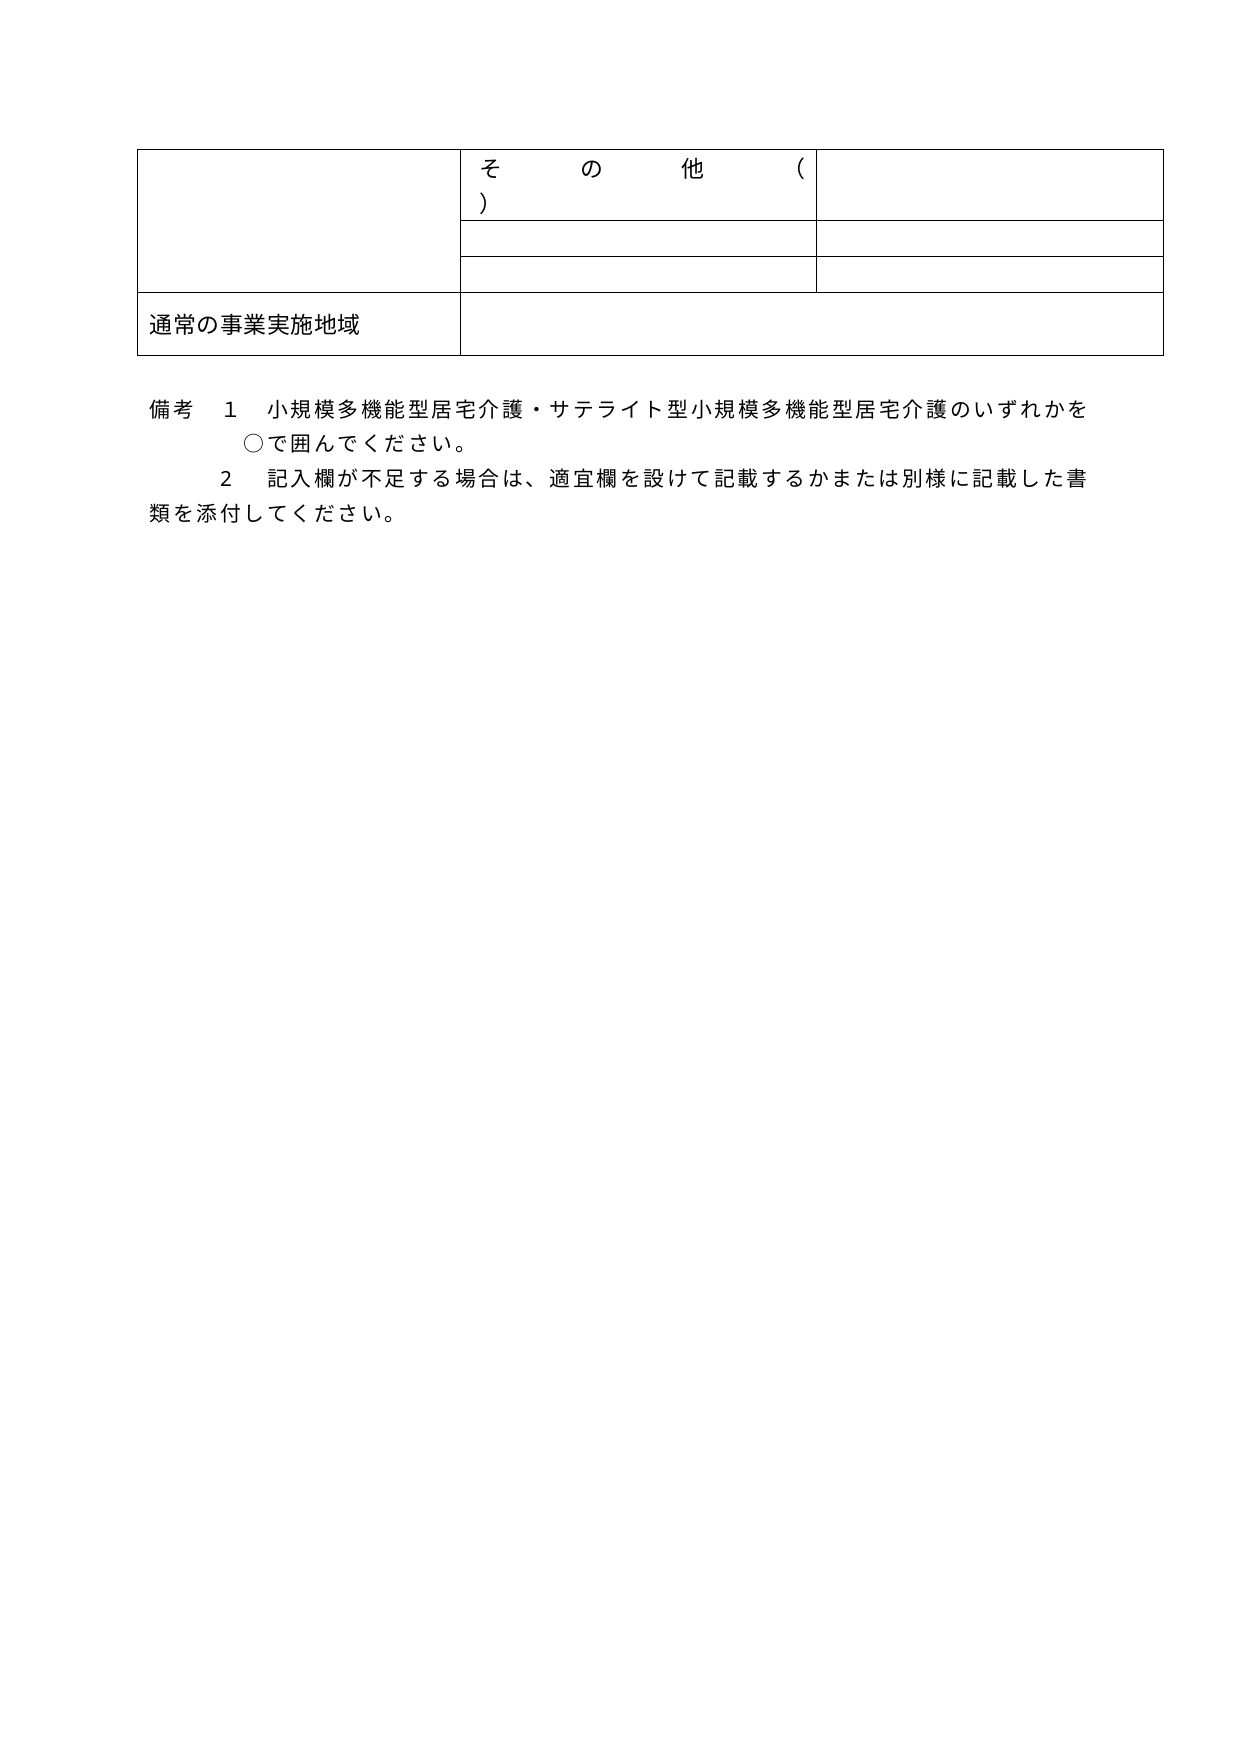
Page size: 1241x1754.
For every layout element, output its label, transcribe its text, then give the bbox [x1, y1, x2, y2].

table_cell [461, 257, 816, 292]
text 2 記入欄が不足する場合は、適宜欄を設けて記載するかまたは別様に記載した書類を添付してください。 [149, 460, 1091, 530]
table_cell 通常の事業実施地域 [138, 293, 460, 354]
table_cell [461, 221, 816, 256]
table_cell [461, 293, 1163, 354]
table_cell [817, 221, 1163, 256]
table_cell [817, 257, 1163, 292]
text 備考 １ 小規模多機能型居宅介護・サテライト型小規模多機能型居宅介護のいずれかを○で囲んでください。 [149, 391, 1091, 460]
table_cell その他（ ） [461, 150, 816, 220]
table_cell [817, 150, 1163, 220]
